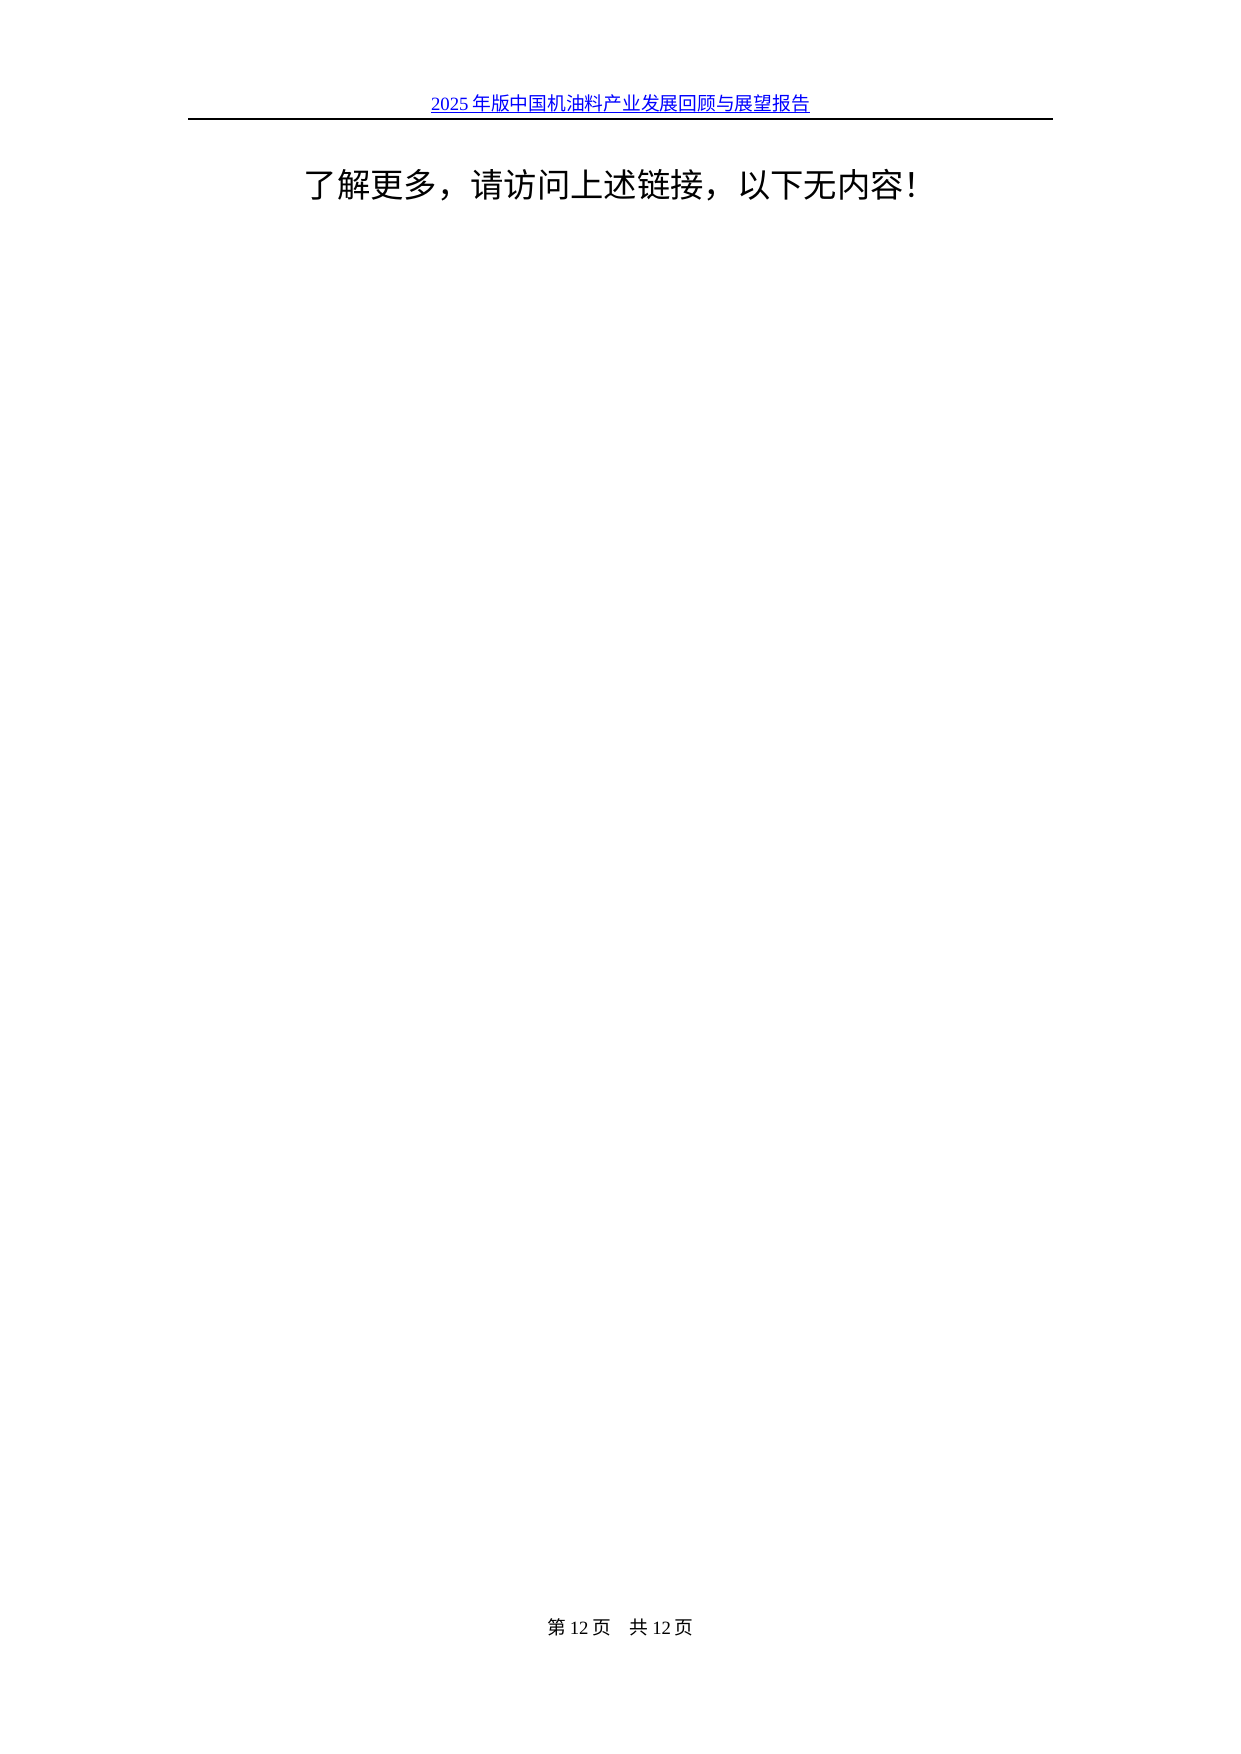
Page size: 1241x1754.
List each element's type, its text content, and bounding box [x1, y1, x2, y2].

title 了解更多，请访问上述链接，以下无内容！ [187, 150, 1053, 215]
